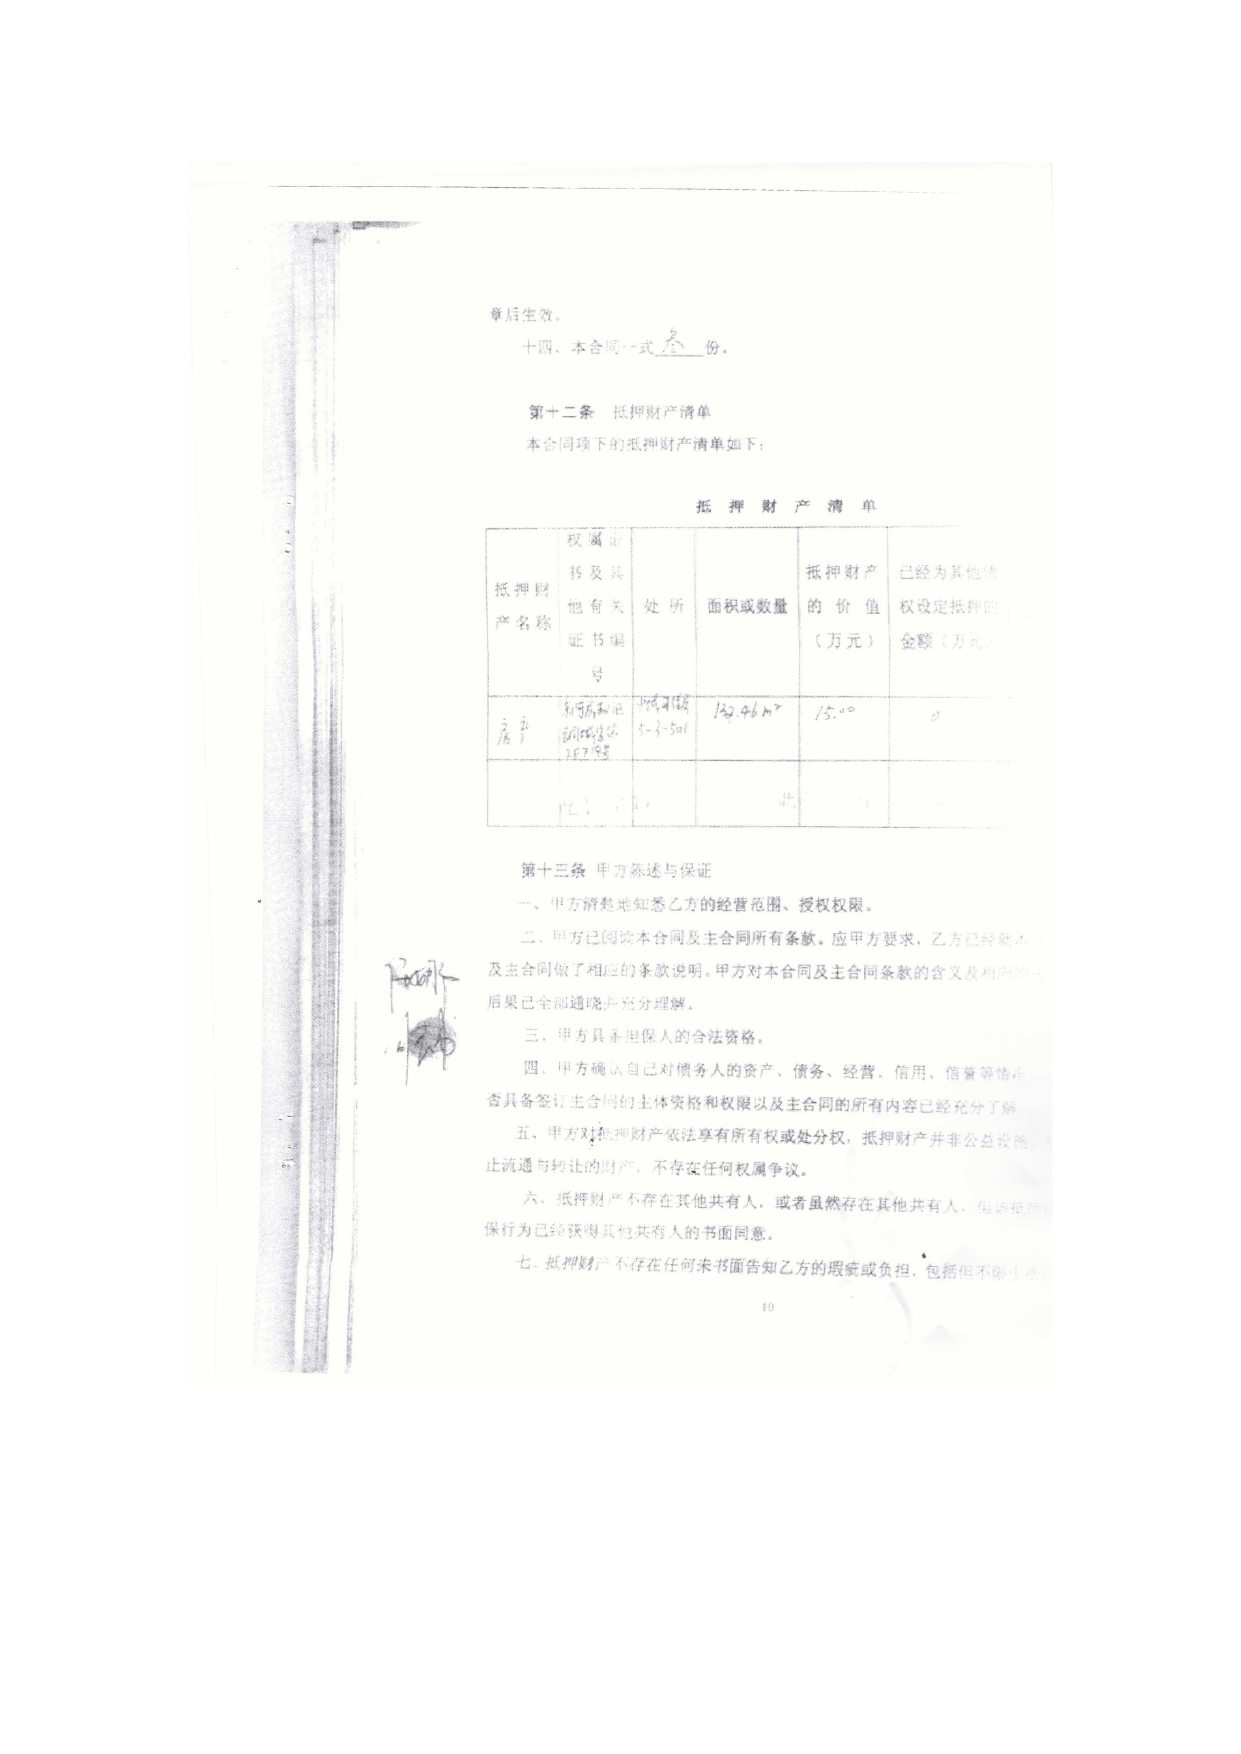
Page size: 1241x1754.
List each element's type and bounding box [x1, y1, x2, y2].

picture [187, 162, 1053, 1386]
